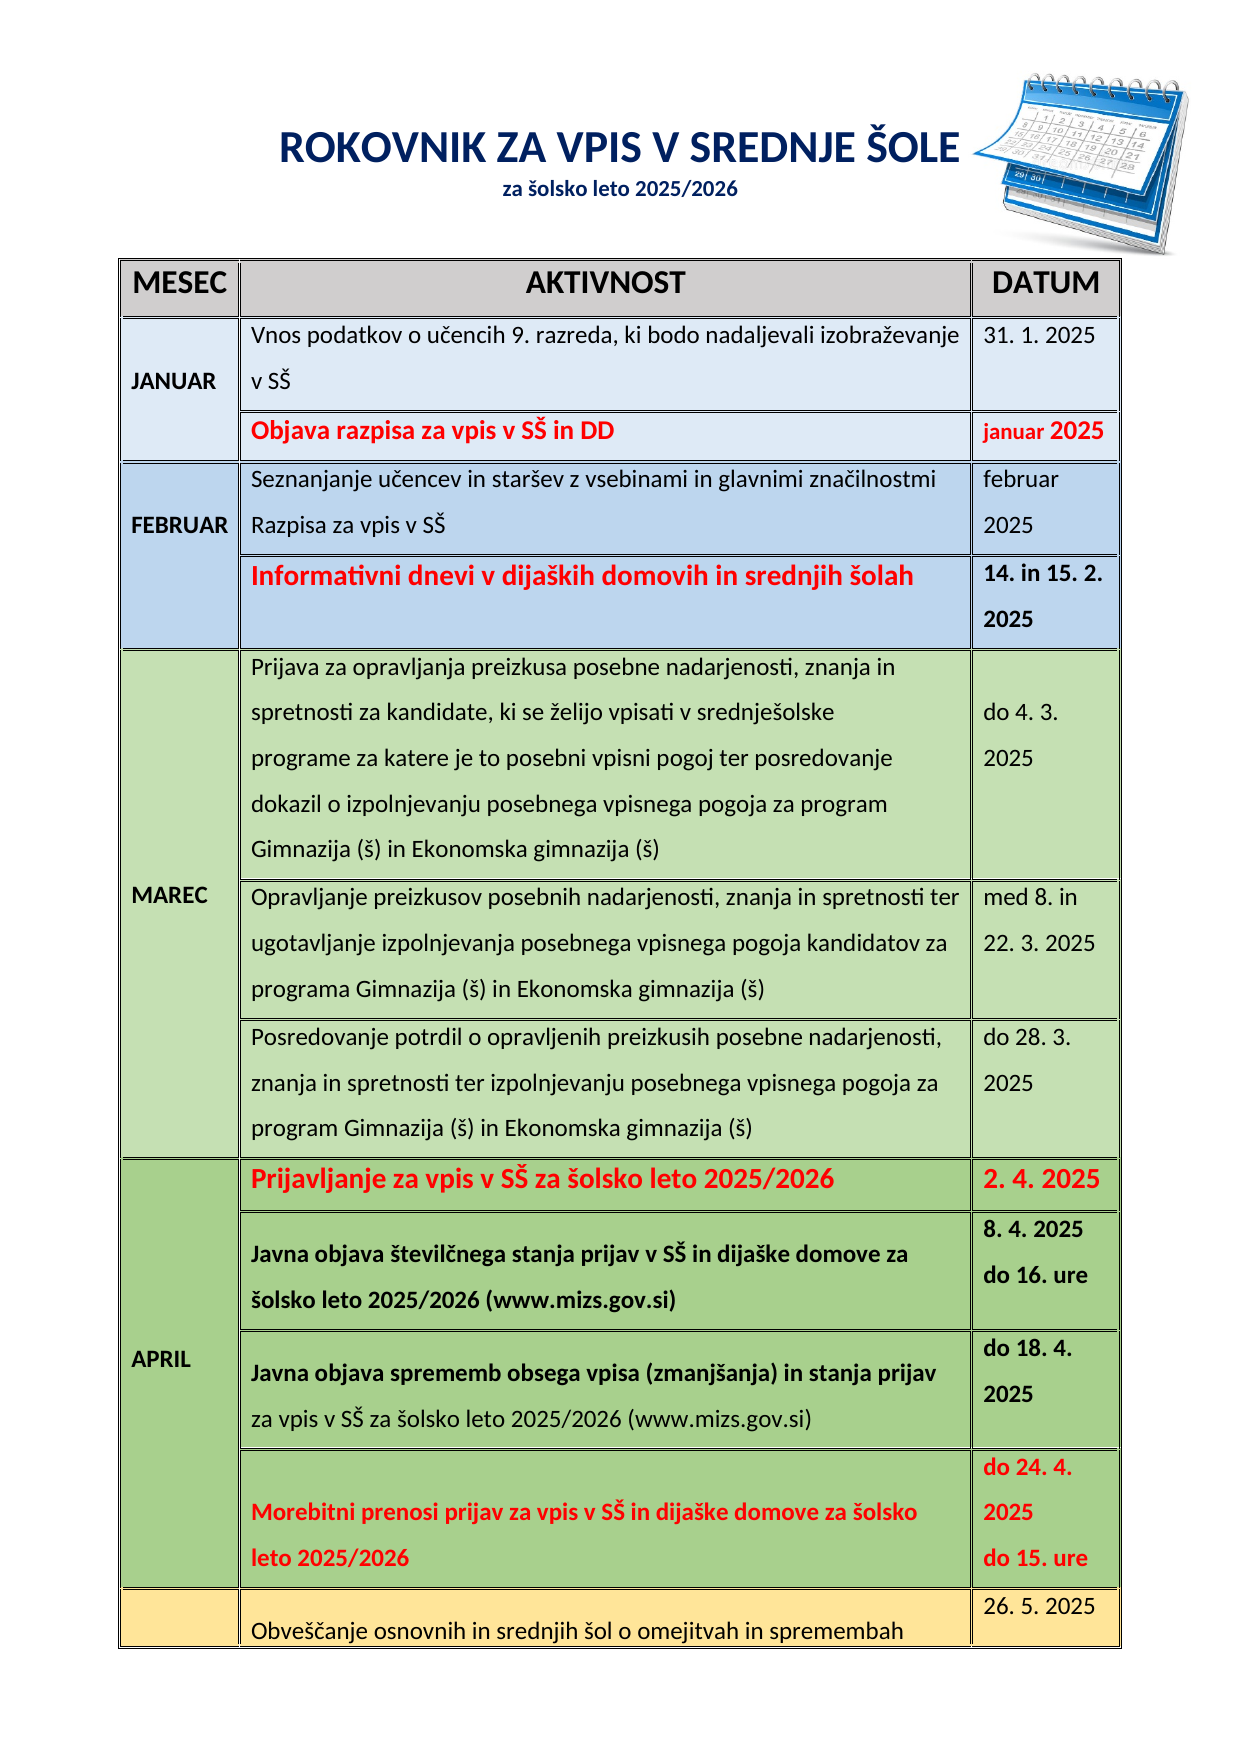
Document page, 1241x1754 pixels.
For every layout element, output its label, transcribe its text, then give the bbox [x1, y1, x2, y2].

table_header MESEC [121, 261, 239, 316]
table_cell 31. 1. 2025 [972, 316, 1121, 410]
table_cell FEBRUAR [120, 460, 239, 648]
table_cell Opravljanje preizkusov posebnih nadarjenosti, znanja in spretnosti ter ugotavljanje izpolnjevanja posebnega vpisnega pogoja kandidatov za programa Gimnazija (š) in Ekonomska gimnazija (š) [241, 882, 970, 1018]
picture [951, 37, 1214, 282]
table_cell Javna objava sprememb obsega vpisa (zmanjšanja) in stanja prijav za vpis v SŠ za šolsko leto 2025/2026 (www.mizs.gov.si) [241, 1332, 970, 1447]
table_cell med 8. in 22. 3. 2025 [973, 879, 1119, 1018]
table_cell Posredovanje potrdil o opravljenih preizkusih posebne nadarjenosti, znanja in spretnosti ter izpolnjevanju posebnega vpisnega pogoja za program Gimnazija (š) in Ekonomska gimnazija (š) [241, 1021, 970, 1157]
table_cell Objava razpisa za vpis v SŠ in DD [241, 413, 970, 460]
text ROKOVNIK ZA VPIS V SREDNJE ŠOLE [118, 118, 1122, 174]
table_cell do 28. 3. 2025 [972, 1018, 1121, 1157]
table_cell MAREC [121, 648, 238, 1157]
table_cell Morebitni prenosi prijav za vpis v SŠ in dijaške domove za šolsko leto 2025/2026 [241, 1451, 970, 1587]
table_cell Vnos podatkov o učencih 9. razreda, ki bodo nadaljevali izobraževanje v SŠ [241, 319, 970, 410]
table_cell Javna objava številčnega stanja prijav v SŠ in dijaške domove za šolsko leto 2025/2026 (www.mizs.gov.si) [241, 1213, 970, 1329]
table_cell Prijava za opravljanja preizkusa posebne nadarjenosti, znanja in spretnosti za kandidate, ki se želijo vpisati v srednješolske programe za katere je to posebni vpisni pogoj ter posredovanje dokazil o izpolnjevanju posebnega vpisnega pogoja za program Gimnazija (š) in Ekonomska gimnazija (š) [241, 651, 970, 878]
table_cell do 4. 3. 2025 [973, 648, 1119, 878]
table_cell 26. 5. 2025 [972, 1587, 1119, 1646]
table_cell MAJ [121, 1587, 239, 1646]
table_cell 2. 4. 2025 [972, 1157, 1121, 1210]
table_header AKTIVNOST [240, 259, 972, 316]
table_cell 8. 4. 2025 do 16. ure [972, 1210, 1121, 1329]
table_cell Seznanjanje učencev in staršev z vsebinami in glavnimi značilnostmi Razpisa za vpis v SŠ [241, 464, 970, 554]
table_cell januar 2025 [972, 410, 1121, 460]
table_cell do 24. 4. 2025 do 15. ure [973, 1448, 1119, 1587]
table_header DATUM [972, 261, 1119, 316]
table_cell do 18. 4. 2025 [972, 1329, 1121, 1447]
table_cell februar 2025 [972, 460, 1121, 554]
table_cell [240, 1587, 972, 1646]
table_cell 14. in 15. 2. 2025 [972, 554, 1121, 648]
table_cell APRIL [120, 1157, 239, 1587]
table_cell Prijavljanje za vpis v SŠ za šolsko leto 2025/2026 [241, 1160, 970, 1210]
text za šolsko leto 2025/2026 [118, 174, 1122, 202]
table_cell Informativni dnevi v dijaških domovih in srednjih šolah [241, 557, 970, 648]
table_cell JANUAR [120, 316, 239, 460]
